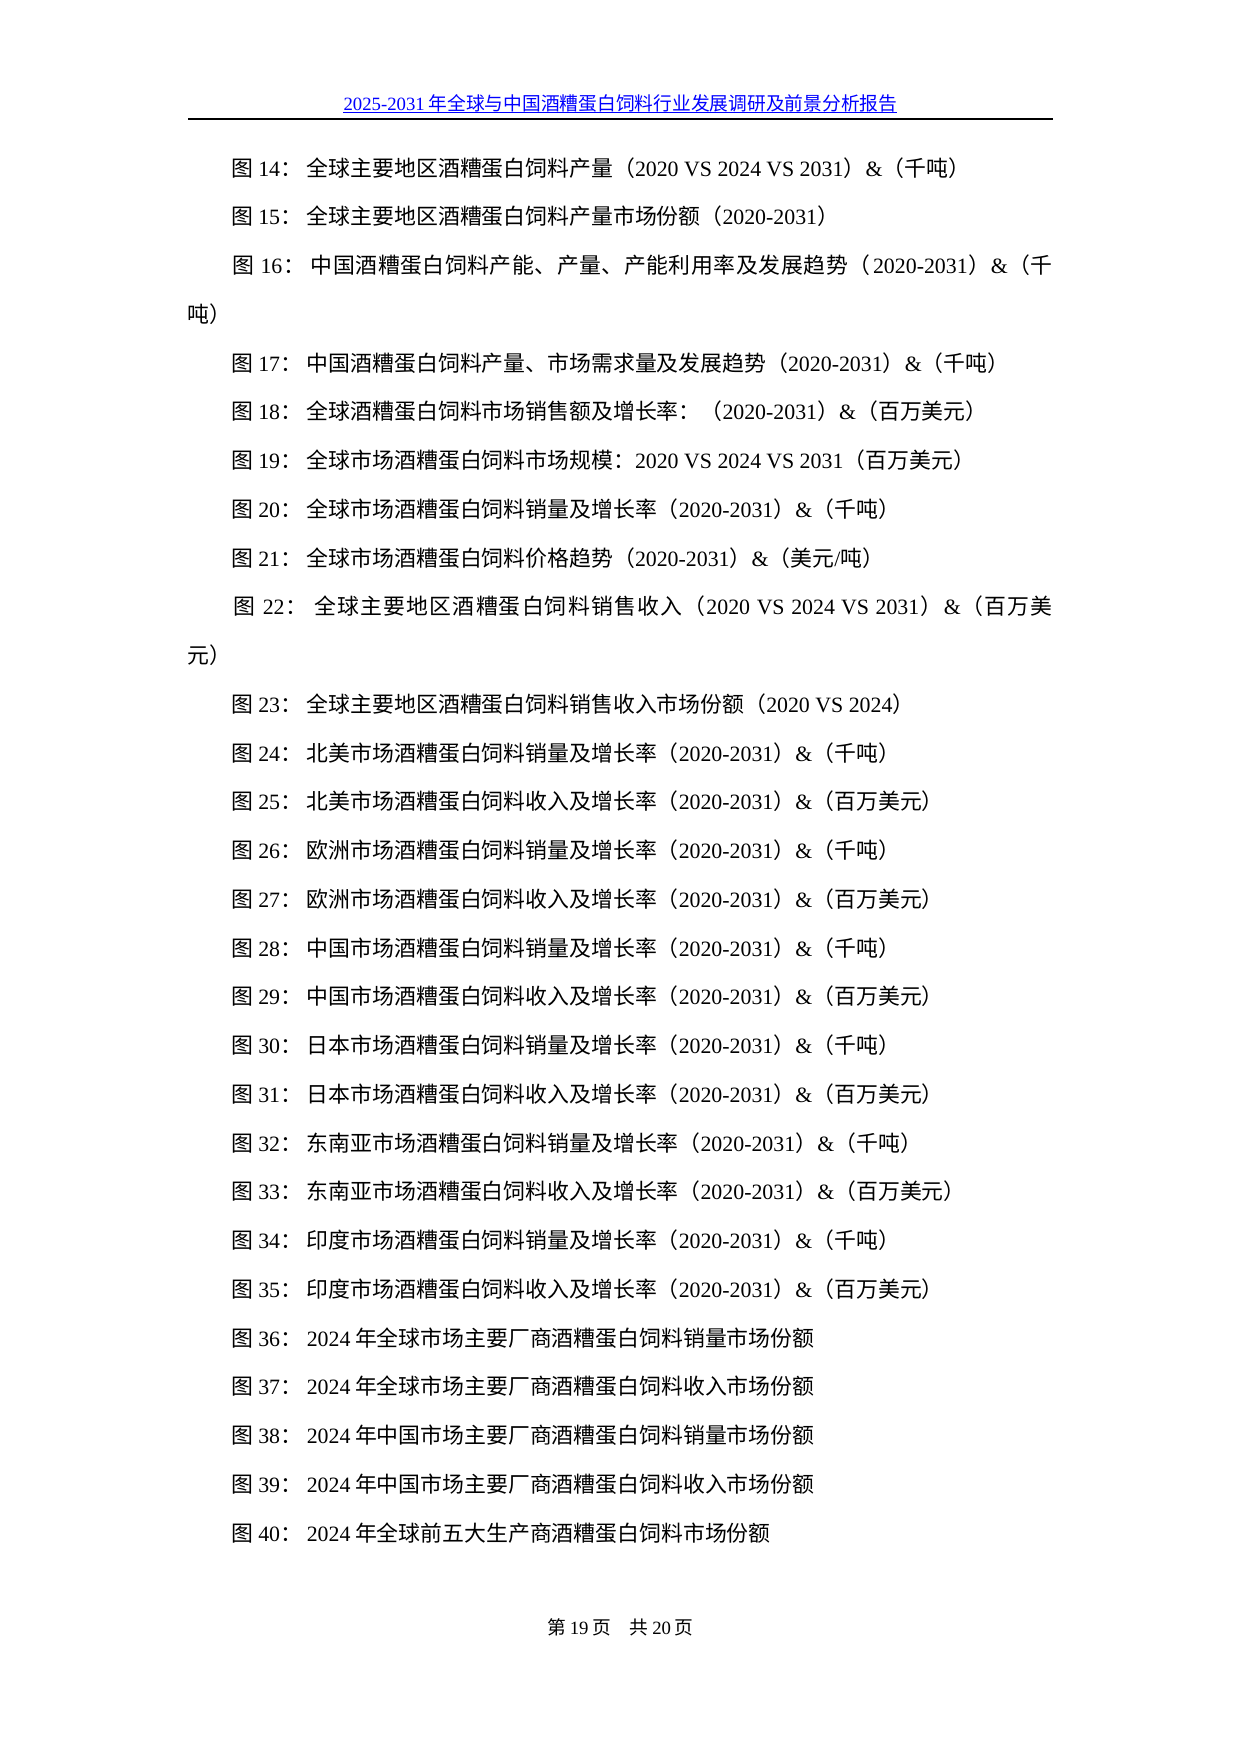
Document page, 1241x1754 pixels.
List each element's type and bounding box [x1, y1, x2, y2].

text [187, 150, 1053, 1548]
